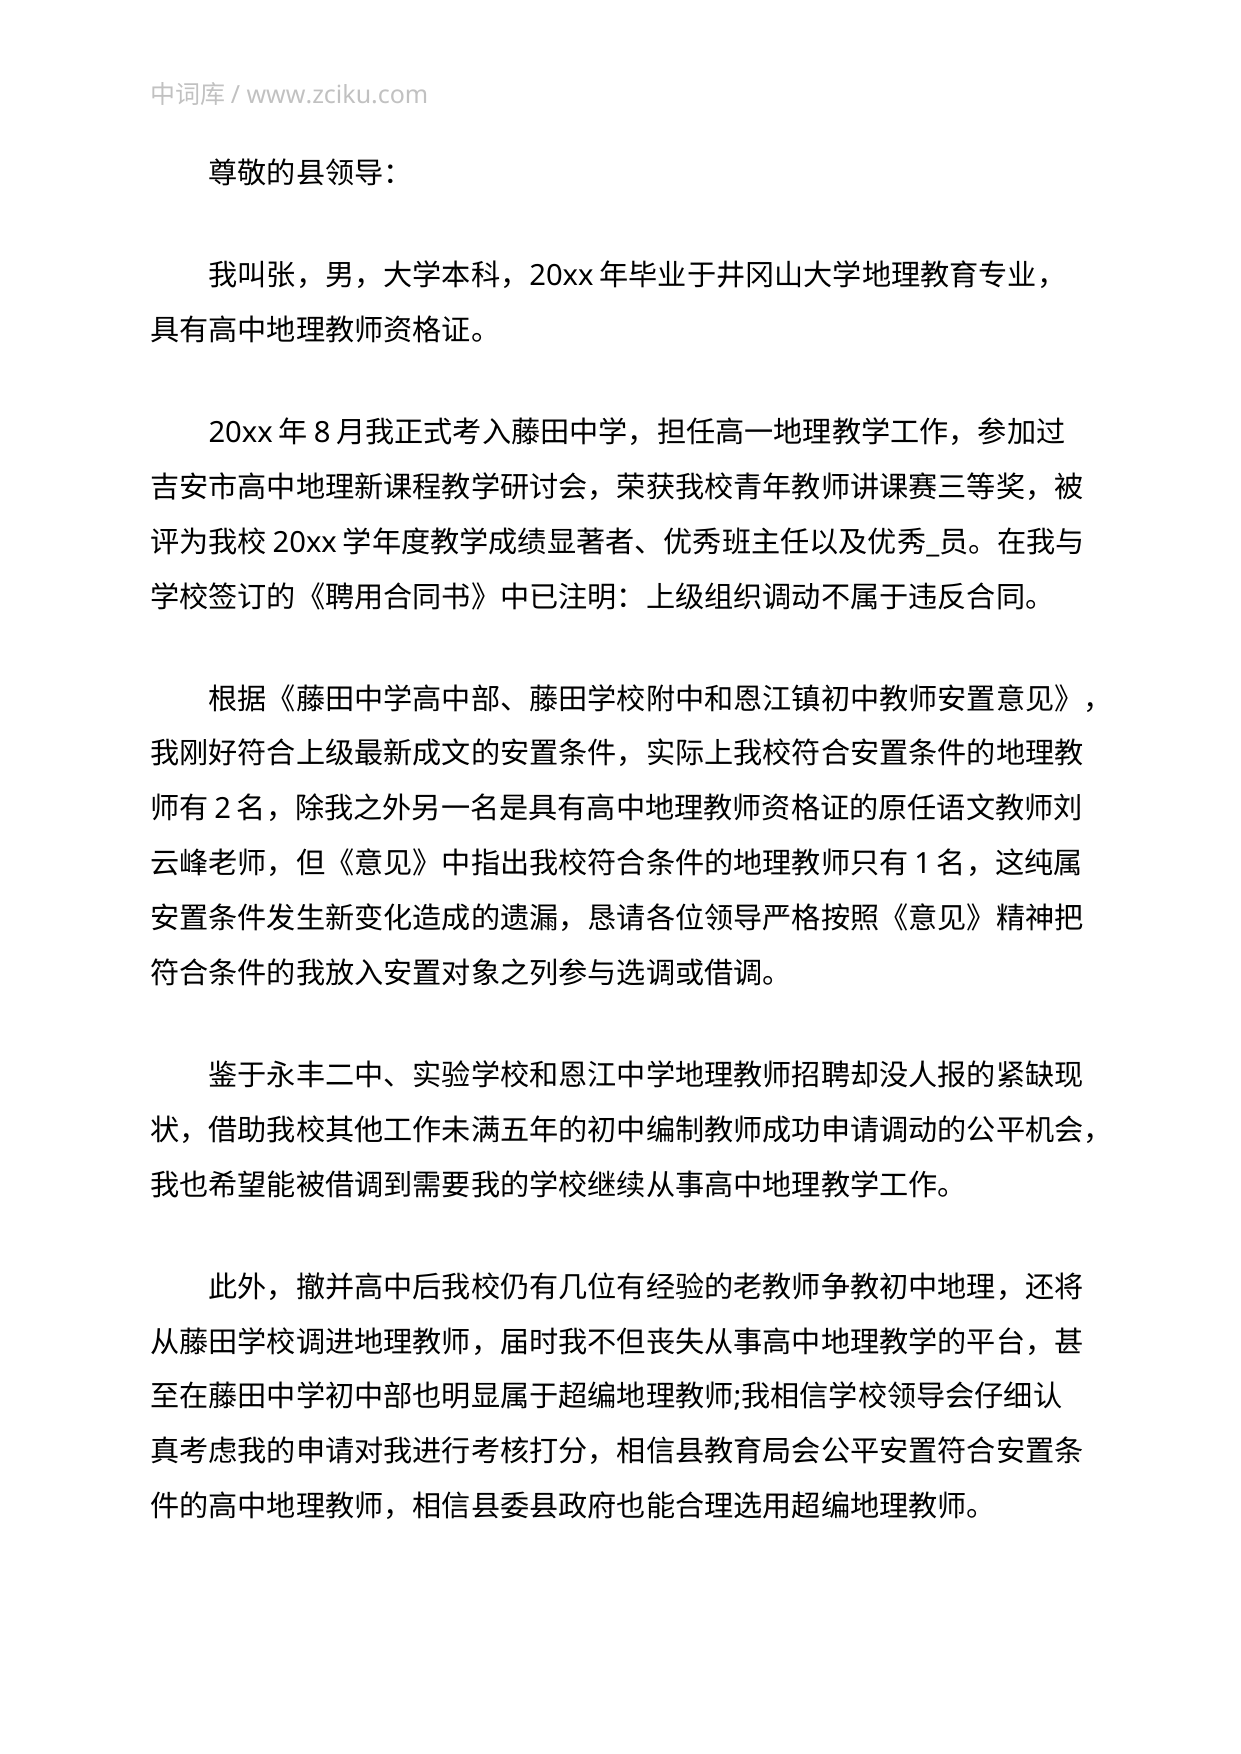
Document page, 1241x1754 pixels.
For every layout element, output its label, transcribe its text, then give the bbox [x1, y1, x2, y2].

text 我叫张，男，大学本科，20xx年毕业于井冈山大学地理教育专业，具有高中地理教师资格证。 [150, 252, 1090, 349]
text 此外，撤并高中后我校仍有几位有经验的老教师争教初中地理，还将从藤田学校调进地理教师，届时我不但丧失从事高中地理教学的平台，甚至在藤田中学初中部也明显属于超编地理教师;我相信学校领导会仔细认真考虑我的申请对我进行考核打分，相信县教育局会公平安置符合安置条件的高中地理教师，相信县委县政府也能合理选用超编地理教师。 [150, 1263, 1090, 1525]
text 20xx年8月我正式考入藤田中学，担任高一地理教学工作，参加过吉安市高中地理新课程教学研讨会，荣获我校青年教师讲课赛三等奖，被评为我校20xx学年度教学成绩显著者、优秀班主任以及优秀_员。在我与学校签订的《聘用合同书》中已注明：上级组织调动不属于违反合同。 [150, 408, 1090, 616]
text 尊敬的县领导： [150, 150, 1090, 192]
text 鉴于永丰二中、实验学校和恩江中学地理教师招聘却没人报的紧缺现状，借助我校其他工作未满五年的初中编制教师成功申请调动的公平机会，我也希望能被借调到需要我的学校继续从事高中地理教学工作。 [150, 1052, 1090, 1204]
text 根据《藤田中学高中部、藤田学校附中和恩江镇初中教师安置意见》，我刚好符合上级最新成文的安置条件，实际上我校符合安置条件的地理教师有2名，除我之外另一名是具有高中地理教师资格证的原任语文教师刘云峰老师，但《意见》中指出我校符合条件的地理教师只有1名，这纯属安置条件发生新变化造成的遗漏，恳请各位领导严格按照《意见》精神把符合条件的我放入安置对象之列参与选调或借调。 [150, 675, 1090, 992]
